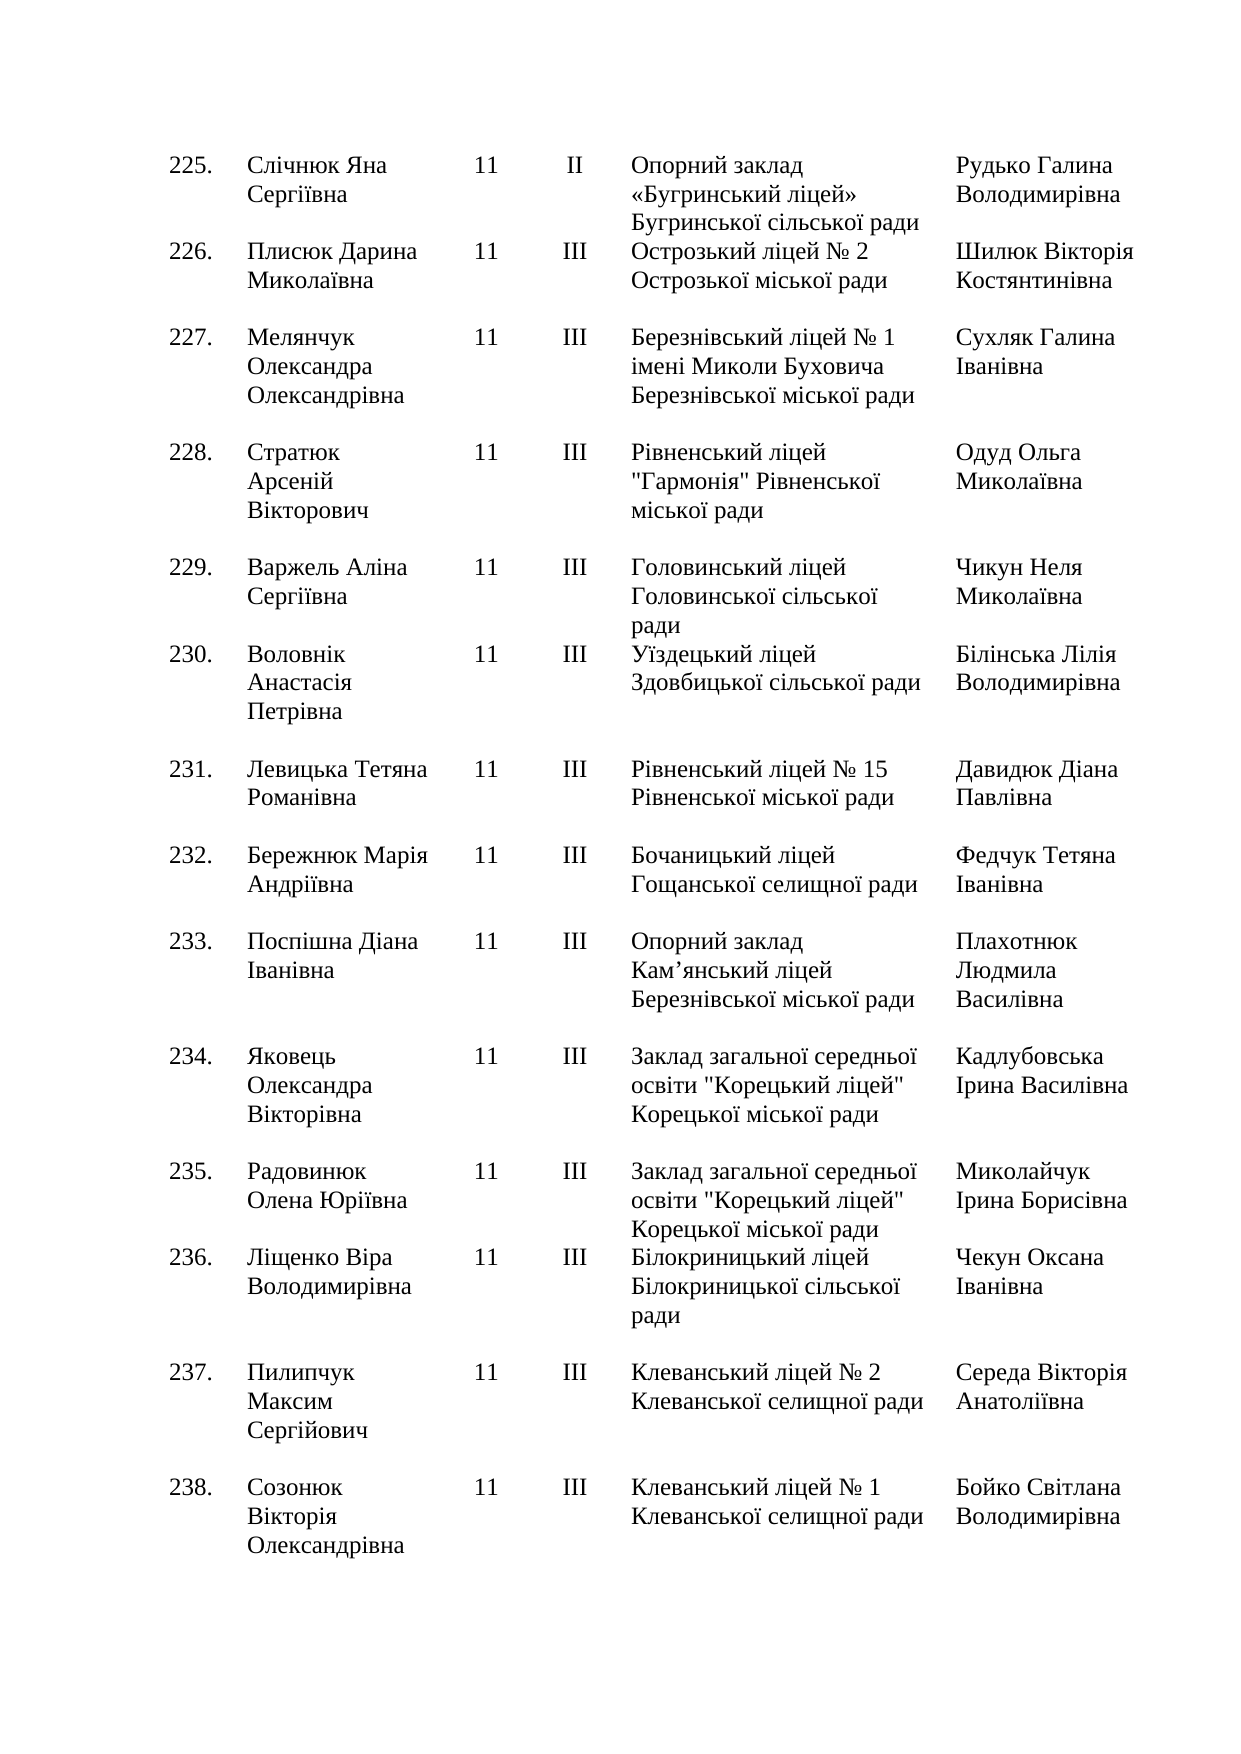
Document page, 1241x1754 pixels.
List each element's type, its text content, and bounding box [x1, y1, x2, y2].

table_cell Шилюк Вікторія Костянтинівна [944, 236, 1166, 322]
table_cell 11 [443, 236, 530, 322]
table_cell 11 [443, 1243, 530, 1357]
table_cell 11 [443, 639, 530, 754]
table_cell 11 [443, 1473, 530, 1587]
table_cell Сухляк Галина Іванівна [944, 323, 1166, 437]
table_cell [162, 754, 236, 840]
table_cell Опорний заклад Кам’янський ліцей Березнівської міської ради [620, 926, 944, 1041]
table_cell Бочаницький ліцей Гощанської селищної ради [620, 840, 944, 926]
table_cell [162, 323, 236, 437]
table_cell Середа Вікторія Анатоліївна [944, 1358, 1166, 1472]
table_cell ІІІ [530, 840, 619, 926]
table_cell ІІІ [530, 1243, 619, 1357]
table_cell [162, 150, 236, 236]
table_cell Поспішна Діана Іванівна [236, 926, 442, 1041]
table_cell Миколайчук Ірина Борисівна [944, 1156, 1166, 1242]
table_cell [162, 1156, 236, 1242]
table_cell Плисюк Дарина Миколаївна [236, 236, 442, 322]
table_cell 11 [443, 323, 530, 437]
table_cell [162, 639, 236, 754]
table_cell 11 [443, 438, 530, 552]
table_cell [162, 840, 236, 926]
table_cell Чикун Неля Миколаївна [944, 553, 1166, 639]
table_cell Рудько Галина Володимирівна [944, 150, 1166, 236]
table_cell Білінська Лілія Володимирівна [944, 639, 1166, 754]
table_cell Уїздецький ліцей Здовбицької сільської ради [620, 639, 944, 754]
table_cell 11 [443, 150, 530, 236]
table_cell ІІІ [530, 323, 619, 437]
table_cell [162, 438, 236, 552]
table_cell Варжель Аліна Сергіївна [236, 553, 442, 639]
table_cell Опорний заклад «Бугринський ліцей» Бугринської сільської ради [620, 150, 944, 236]
table_cell Одуд Ольга Миколаївна [944, 438, 1166, 552]
table_cell Кадлубовська Ірина Василівна [944, 1041, 1166, 1156]
table_cell Головинський ліцей Головинської сільської ради [620, 553, 944, 639]
table_cell [162, 553, 236, 639]
table_cell Давидюк Діана Павлівна [944, 754, 1166, 840]
table_cell Радовинюк Олена Юріївна [236, 1156, 442, 1242]
table_cell Яковець Олександра Вікторівна [236, 1041, 442, 1156]
table_cell Чекун Оксана Іванівна [944, 1243, 1166, 1357]
table_cell Мелянчук Олександра Олександрівна [236, 323, 442, 437]
table_cell [162, 1473, 236, 1587]
table_cell ІІІ [530, 639, 619, 754]
table_cell [162, 1243, 236, 1357]
table_cell ІІІ [530, 1041, 619, 1156]
table_cell Заклад загальної середньої освіти "Корецький ліцей" Корецької міської ради [620, 1041, 944, 1156]
table_cell ІІІ [530, 236, 619, 322]
table_cell Бережнюк Марія Андріївна [236, 840, 442, 926]
table_cell Плахотнюк Людмила Василівна [944, 926, 1166, 1041]
table_cell [162, 1041, 236, 1156]
table_cell ІІІ [530, 754, 619, 840]
table_cell 11 [443, 1041, 530, 1156]
table_cell ІІІ [530, 438, 619, 552]
table_cell Рівненський ліцей "Гармонія" Рівненської міської ради [620, 438, 944, 552]
table_cell Бойко Світлана Володимирівна [944, 1473, 1166, 1587]
table_cell [162, 1358, 236, 1472]
table_cell Клеванський ліцей № 1 Клеванської селищної ради [620, 1473, 944, 1587]
table_cell ІІІ [530, 553, 619, 639]
table_cell Федчук Тетяна Іванівна [944, 840, 1166, 926]
table_cell Острозький ліцей № 2 Острозької міської ради [620, 236, 944, 322]
table_cell Пилипчук Максим Сергійович [236, 1358, 442, 1472]
table_cell ІІІ [530, 926, 619, 1041]
table_cell Ліщенко Віра Володимирівна [236, 1243, 442, 1357]
table_cell 11 [443, 840, 530, 926]
table_cell 11 [443, 553, 530, 639]
table_cell Клеванський ліцей № 2 Клеванської селищної ради [620, 1358, 944, 1472]
table_cell 11 [443, 1358, 530, 1472]
table_cell Слічнюк Яна Сергіївна [236, 150, 442, 236]
table_cell Созонюк Вікторія Олександрівна [236, 1473, 442, 1587]
table_cell Заклад загальної середньої освіти "Корецький ліцей" Корецької міської ради [620, 1156, 944, 1242]
table_cell Білокриницький ліцей Білокриницької сільської ради [620, 1243, 944, 1357]
table_cell ІІІ [530, 1473, 619, 1587]
table_cell 11 [443, 754, 530, 840]
table_cell 11 [443, 1156, 530, 1242]
table_cell Березнівський ліцей № 1 імені Миколи Буховича Березнівської міської ради [620, 323, 944, 437]
table_cell ІІІ [530, 1156, 619, 1242]
table_cell 11 [443, 926, 530, 1041]
table_cell [162, 926, 236, 1041]
table_cell ІІ [530, 150, 619, 236]
table_cell Стратюк Арсеній Вікторович [236, 438, 442, 552]
table_cell Рівненський ліцей № 15 Рівненської міської ради [620, 754, 944, 840]
table_cell Левицька Тетяна Романівна [236, 754, 442, 840]
table_cell Воловнік Анастасія Петрівна [236, 639, 442, 754]
table_cell ІІІ [530, 1358, 619, 1472]
table_cell [162, 236, 236, 322]
